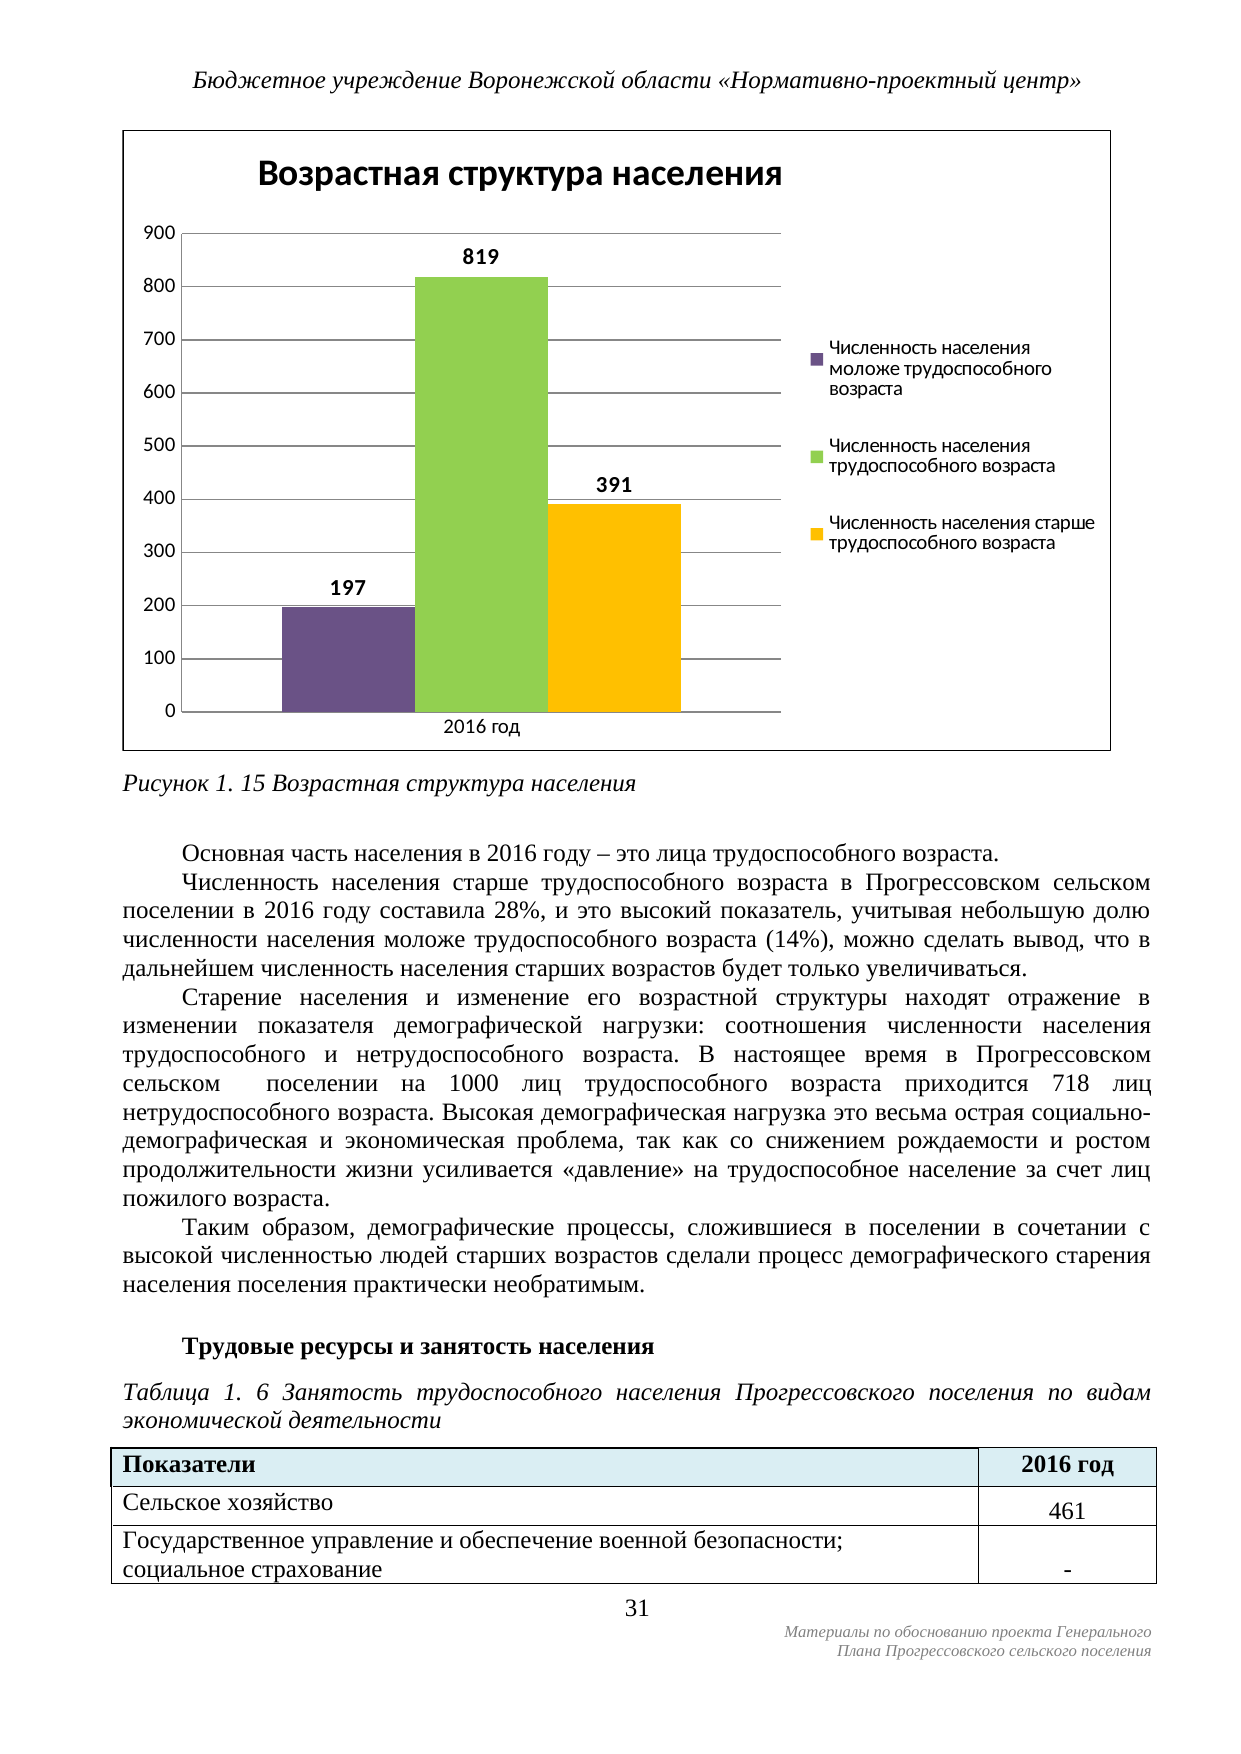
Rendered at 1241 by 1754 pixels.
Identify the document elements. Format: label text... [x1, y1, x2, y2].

table_cell - [979, 1526, 1156, 1583]
table_cell Сельское хозяйство [112, 1487, 978, 1524]
table_cell 461 [979, 1487, 1156, 1524]
text Таким образом, демографические процессы, сложившиеся в поселении в сочетании с высокой численностью людей старших возрастов сделали процесс демографического старения населения поселения практически необратимым. [122, 1212, 1152, 1298]
text Трудовые ресурсы и занятость населения [122, 1331, 1152, 1360]
text Рисунок 1. 15 Возрастная структура населения [122, 768, 1152, 797]
table_header Показатели [112, 1449, 978, 1486]
text Основная часть населения в 2016 году – это лица трудоспособного возраста. [122, 838, 1152, 867]
text Старение населения и изменение его возрастной структуры находят отражение в изменении показателя демографической нагрузки: соотношения численности населения трудоспособного и нетрудоспособного возраста. В настоящее время в Прогрессовском сельском поселении на 1000 лиц трудоспособного возраста приходится 718 лиц нетрудоспособного возраста. Высокая демографическая нагрузка это весьма острая социально-демографическая и экономическая проблема, так как со снижением рождаемости и ростом продолжительности жизни усиливается «давление» на трудоспособное население за счет лиц пожилого возраста. [122, 982, 1152, 1212]
text Численность населения старше трудоспособного возраста в Прогрессовском сельском поселении в 2016 году составила 28%, и это высокий показатель, учитывая небольшую долю численности населения моложе трудоспособного возраста (14%), можно сделать вывод, что в дальнейшем численность населения старших возрастов будет только увеличиваться. [122, 867, 1152, 982]
table_header 2016 год [979, 1448, 1156, 1486]
text Таблица 1. 6 Занятость трудоспособного населения Прогрессовского поселения по видам экономической деятельности [122, 1377, 1152, 1434]
table_cell Государственное управление и обеспечение военной безопасности; социальное страхование [112, 1526, 978, 1583]
